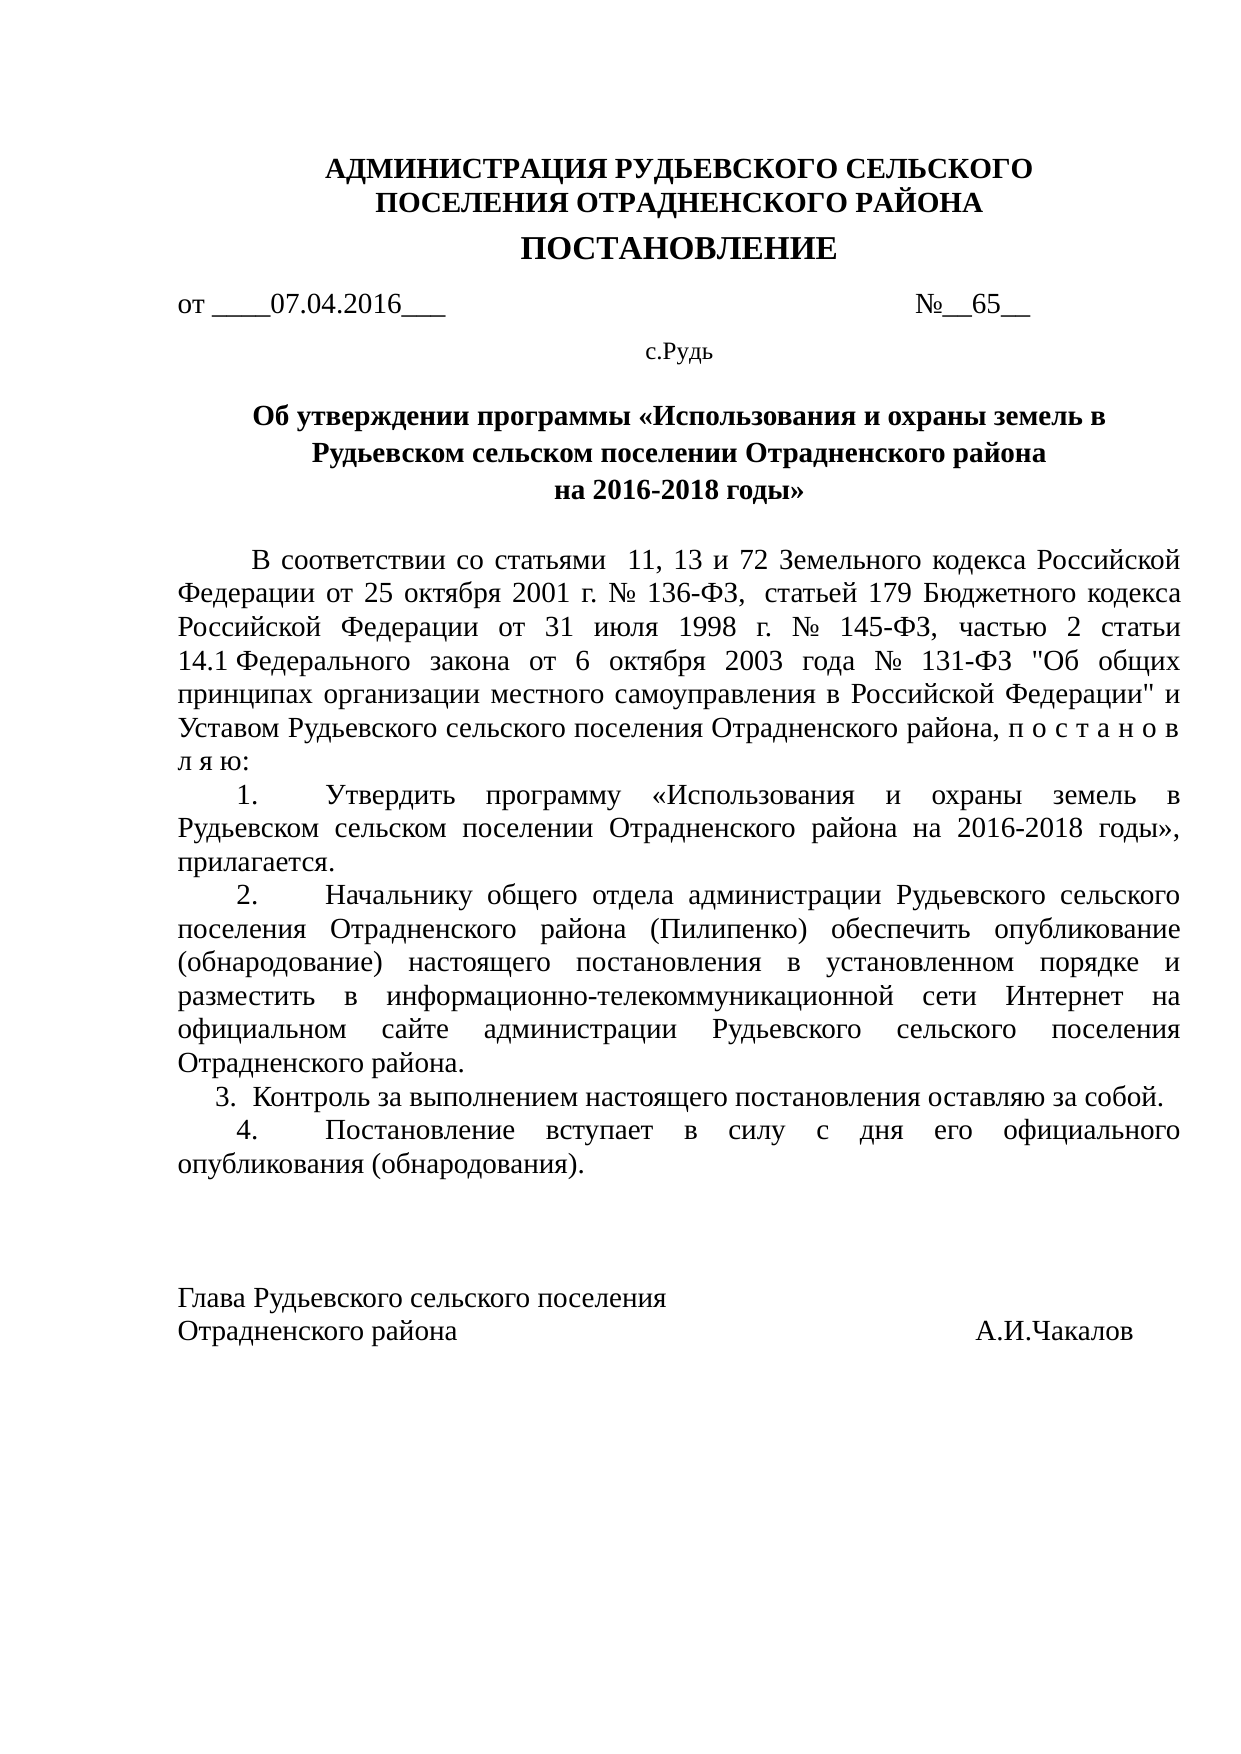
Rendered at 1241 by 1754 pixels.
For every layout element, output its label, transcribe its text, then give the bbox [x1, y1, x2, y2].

text ПОСЕЛЕНИЯ ОТРАДНЕНСКОГО РАЙОНА [177, 185, 1181, 219]
text Глава Рудьевского сельского поселения [177, 1280, 1181, 1313]
text на 2016-2018 годы» [177, 472, 1181, 505]
list Постановление вступает в силу с дня его официального опубликования (обнародования). [177, 1112, 1181, 1179]
list Контроль за выполнением настоящего постановления оставляю за собой. [215, 1079, 1181, 1112]
subtitle В соответствии со статьями 11, 13 и 72 Земельного кодекса Российской Федерации от 25 октября 2001 г. № 136-ФЗ, статьей 179 Бюджетного кодекса Российской Федерации от 31 июля 1998 г. № 145-ФЗ, частью 2 статьи 14.1 Федерального закона от 6 октября 2003 года № 131-ФЗ "Об общих принципах организации местного самоуправления в Российской Федерации" и Уставом Рудьевского сельского поселения Отрадненского района, п о с т а н о в л я ю: [177, 508, 1181, 777]
text Об утверждении программы «Использования и охраны земель в [177, 398, 1181, 432]
list Начальнику общего отдела администрации Рудьевского сельского поселения Отрадненского района (Пилипенко) обеспечить опубликование (обнародование) настоящего постановления в установленном порядке и разместить в информационно-телекоммуникационной сети Интернет на официальном сайте администрации Рудьевского сельского поселения Отрадненского района. [177, 877, 1181, 1079]
text с.Рудь [177, 336, 1181, 365]
text АДМИНИСТРАЦИЯ РУДЬЕВСКОГО СЕЛЬСКОГО [177, 152, 1181, 185]
text ПОСТАНОВЛЕНИЕ [177, 228, 1181, 267]
text Рудьевском сельском поселении Отрадненского района [177, 435, 1181, 469]
list Утвердить программу «Использования и охраны земель в Рудьевском сельском поселении Отрадненского района на 2016-2018 годы», прилагается. [177, 777, 1181, 877]
text от ____07.04.2016___ №__65__ [177, 286, 1181, 319]
text Отрадненского района А.И.Чакалов [177, 1313, 1181, 1347]
